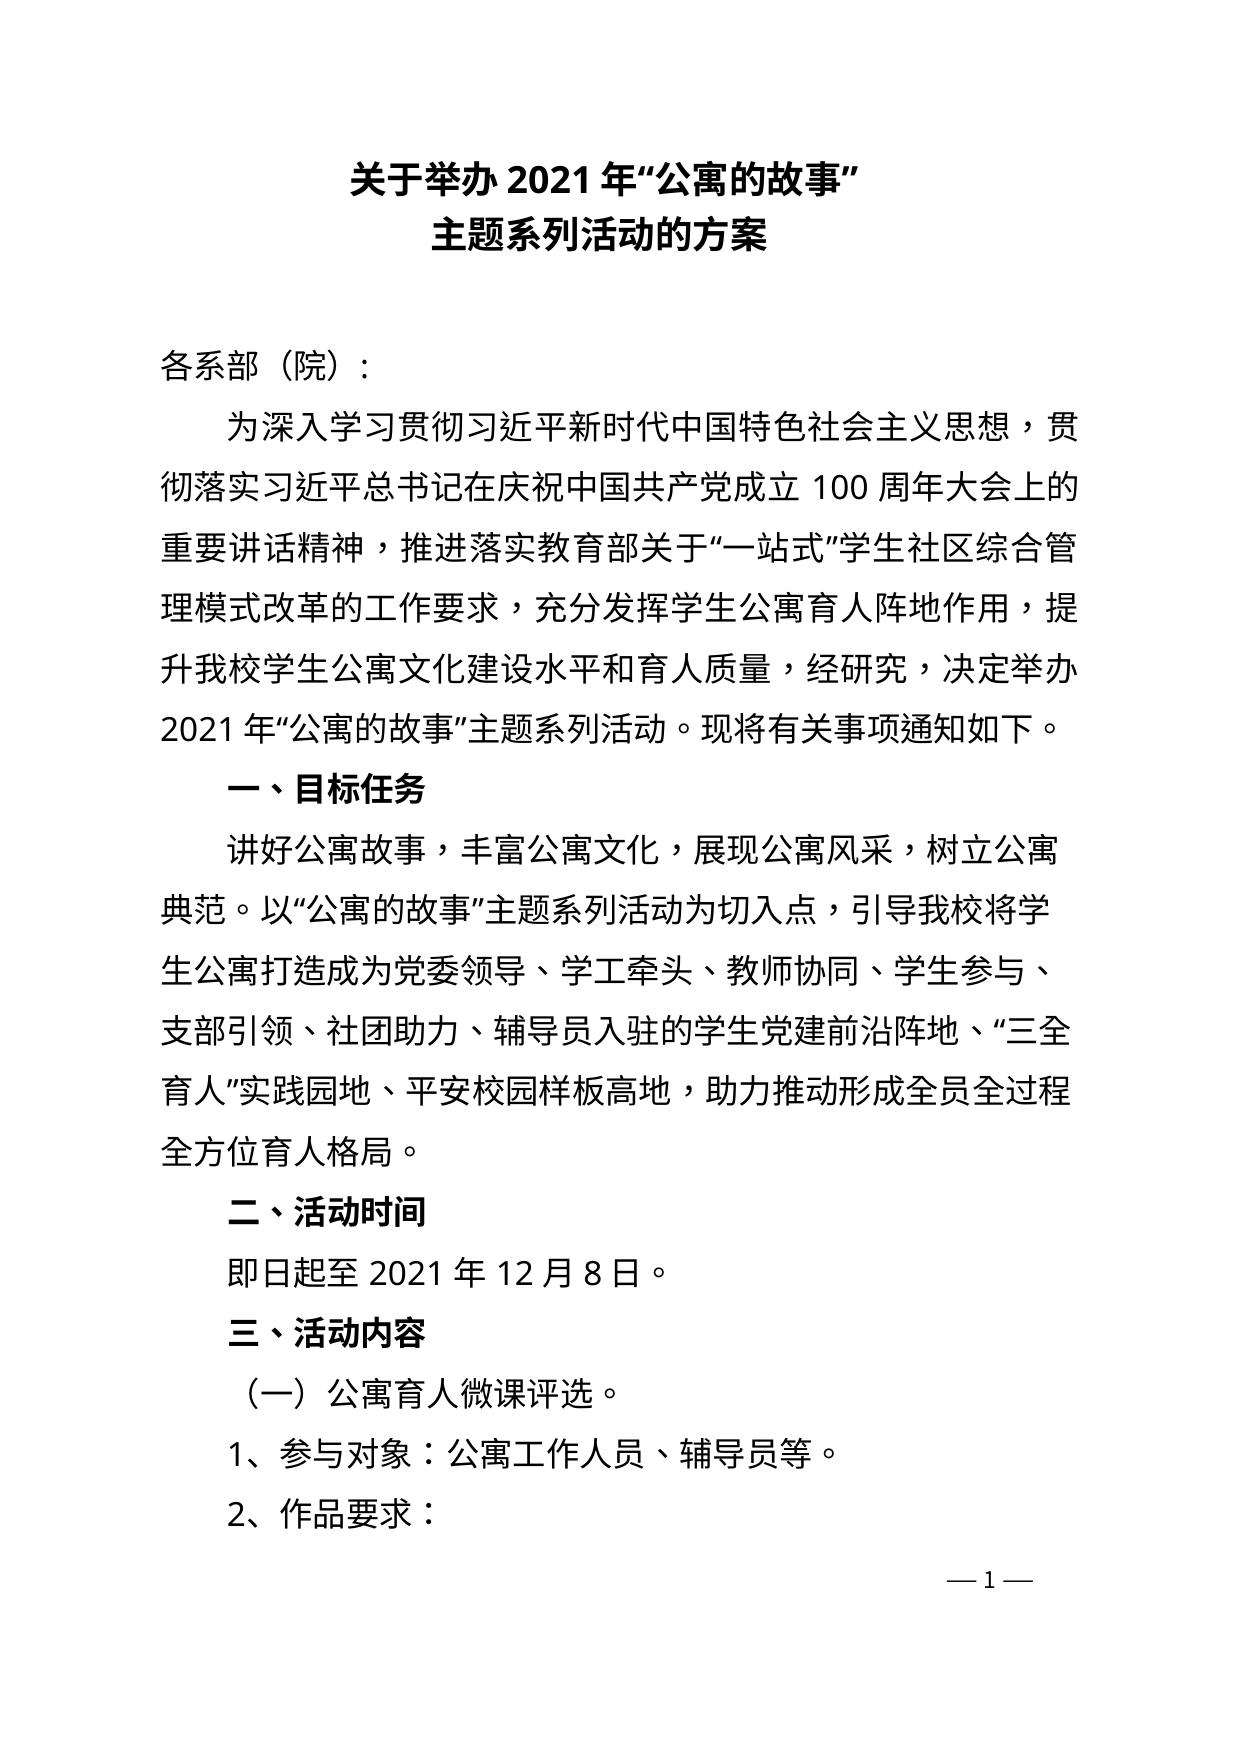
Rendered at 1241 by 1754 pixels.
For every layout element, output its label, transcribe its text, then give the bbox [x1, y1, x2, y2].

text 二、活动时间 [160, 1176, 1080, 1237]
text 关于举办2021年“公寓的故事” [160, 150, 1027, 204]
text 三、活动内容 [160, 1297, 1080, 1358]
text 2、作品要求： [160, 1478, 1080, 1539]
text （一）公寓育人微课评选。 [160, 1358, 1080, 1418]
text 各系部（院）: [160, 331, 1080, 391]
text 主题系列活动的方案 [160, 204, 1027, 259]
text 讲好公寓故事，丰富公寓文化，展现公寓风采，树立公寓典范。以“公寓的故事”主题系列活动为切入点，引导我校将学生公寓打造成为党委领导、学工牵头、教师协同、学生参与、支部引领、社团助力、辅导员入驻的学生党建前沿阵地、“三全育人”实践园地、平安校园样板高地，助力推动形成全员全过程全方位育人格局。 [160, 814, 1080, 1176]
text 一、目标任务 [160, 753, 1080, 814]
text 1、参与对象：公寓工作人员、辅导员等。 [160, 1418, 1080, 1478]
text 为深入学习贯彻习近平新时代中国特色社会主义思想，贯彻落实习近平总书记在庆祝中国共产党成立 100 周年大会上的重要讲话精神，推进落实教育部关于“一站式”学生社区综合管理模式改革的工作要求，充分发挥学生公寓育人阵地作用，提升我校学生公寓文化建设水平和育人质量，经研究，决定举办2021年“公寓的故事”主题系列活动。现将有关事项通知如下。 [160, 391, 1080, 753]
text 即日起至 2021 年 12 月 8日。 [160, 1237, 1080, 1297]
